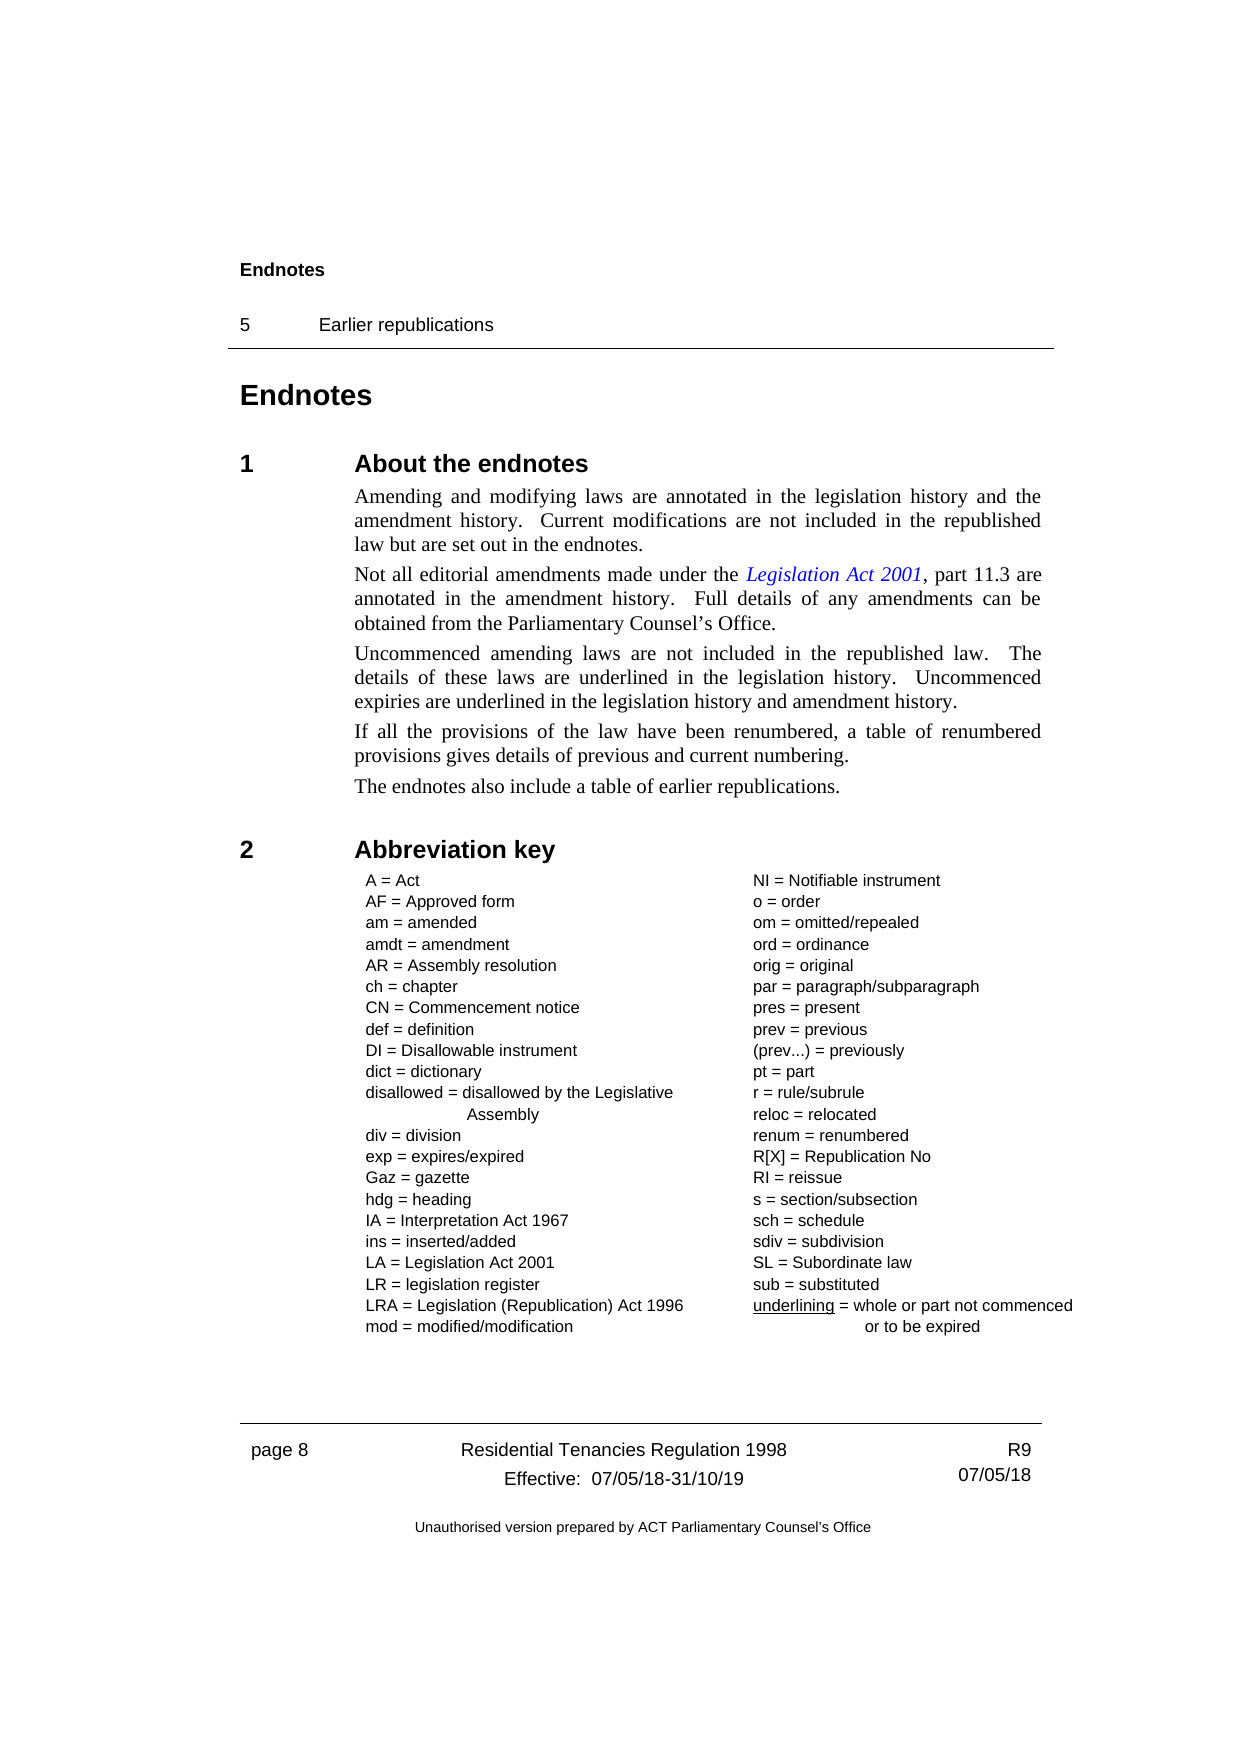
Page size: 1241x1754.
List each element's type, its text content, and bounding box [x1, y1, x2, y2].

table_cell mod = modified/modification [354, 1315, 742, 1336]
text Endnotes [239, 378, 1042, 411]
text Amending and modifying laws are annotated in the legislation history and the amendment history. Current modifications are not included in the republished law but are set out in the endnotes. [354, 484, 1042, 556]
table_cell dict = dictionary [354, 1060, 742, 1081]
table_cell underlining = whole or part not commenced [742, 1294, 1122, 1315]
table_cell r = rule/subrule [742, 1081, 1122, 1102]
table_cell AR = Assembly resolution [354, 954, 742, 975]
table_cell hdg = heading [354, 1188, 742, 1209]
table_cell R[X] = Republication No [742, 1145, 1122, 1166]
table_cell exp = expires/expired [354, 1145, 742, 1166]
table_header A = Act [354, 869, 742, 890]
table_cell SL = Subordinate law [742, 1251, 1122, 1272]
table_cell sub = substituted [742, 1273, 1122, 1294]
table_cell Assembly [354, 1103, 742, 1124]
table_cell amdt = amendment [354, 933, 742, 954]
table_cell LRA = Legislation (Republication) Act 1996 [354, 1294, 742, 1315]
table_cell renum = renumbered [742, 1124, 1122, 1145]
table_cell sch = schedule [742, 1209, 1122, 1230]
table_cell orig = original [742, 954, 1122, 975]
table_cell ch = chapter [354, 975, 742, 996]
table_cell IA = Interpretation Act 1967 [354, 1209, 742, 1230]
table_cell div = division [354, 1124, 742, 1145]
table_cell o = order [742, 890, 1122, 911]
text 2 Abbreviation key [239, 835, 1042, 864]
table_cell prev = previous [742, 1018, 1122, 1039]
table_cell om = omitted/repealed [742, 911, 1122, 932]
table_cell sdiv = subdivision [742, 1230, 1122, 1251]
text Uncommenced amending laws are not included in the republished law. The details of these laws are underlined in the legislation history. Uncommenced expiries are underlined in the legislation history and amendment history. [354, 641, 1042, 713]
table_cell AF = Approved form [354, 890, 742, 911]
text The endnotes also include a table of earlier republications. [354, 773, 1042, 798]
text Not all editorial amendments made under the Legislation Act 2001, part 11.3 are annotated in the amendment history. Full details of any amendments can be obtained from the Parliamentary Counsel’s Office. [354, 562, 1042, 634]
table_cell pres = present [742, 996, 1122, 1017]
table_cell (prev...) = previously [742, 1039, 1122, 1060]
text If all the provisions of the law have been renumbered, a table of renumbered provisions gives details of previous and current numbering. [354, 719, 1042, 767]
table_cell pt = part [742, 1060, 1122, 1081]
table_cell s = section/subsection [742, 1188, 1122, 1209]
table_cell par = paragraph/subparagraph [742, 975, 1122, 996]
table_cell ord = ordinance [742, 933, 1122, 954]
text 1 About the endnotes [239, 449, 1042, 478]
table_cell LR = legislation register [354, 1273, 742, 1294]
table_cell CN = Commencement notice [354, 996, 742, 1017]
table_cell ins = inserted/added [354, 1230, 742, 1251]
table_cell am = amended [354, 911, 742, 932]
table_cell RI = reissue [742, 1166, 1122, 1187]
table_header NI = Notifiable instrument [742, 869, 1122, 890]
table_cell DI = Disallowable instrument [354, 1039, 742, 1060]
table_cell def = definition [354, 1018, 742, 1039]
table_cell reloc = relocated [742, 1103, 1122, 1124]
table_cell disallowed = disallowed by the Legislative [354, 1081, 742, 1102]
table_cell LA = Legislation Act 2001 [354, 1251, 742, 1272]
table_cell Gaz = gazette [354, 1166, 742, 1187]
table_cell or to be expired [742, 1315, 1122, 1336]
